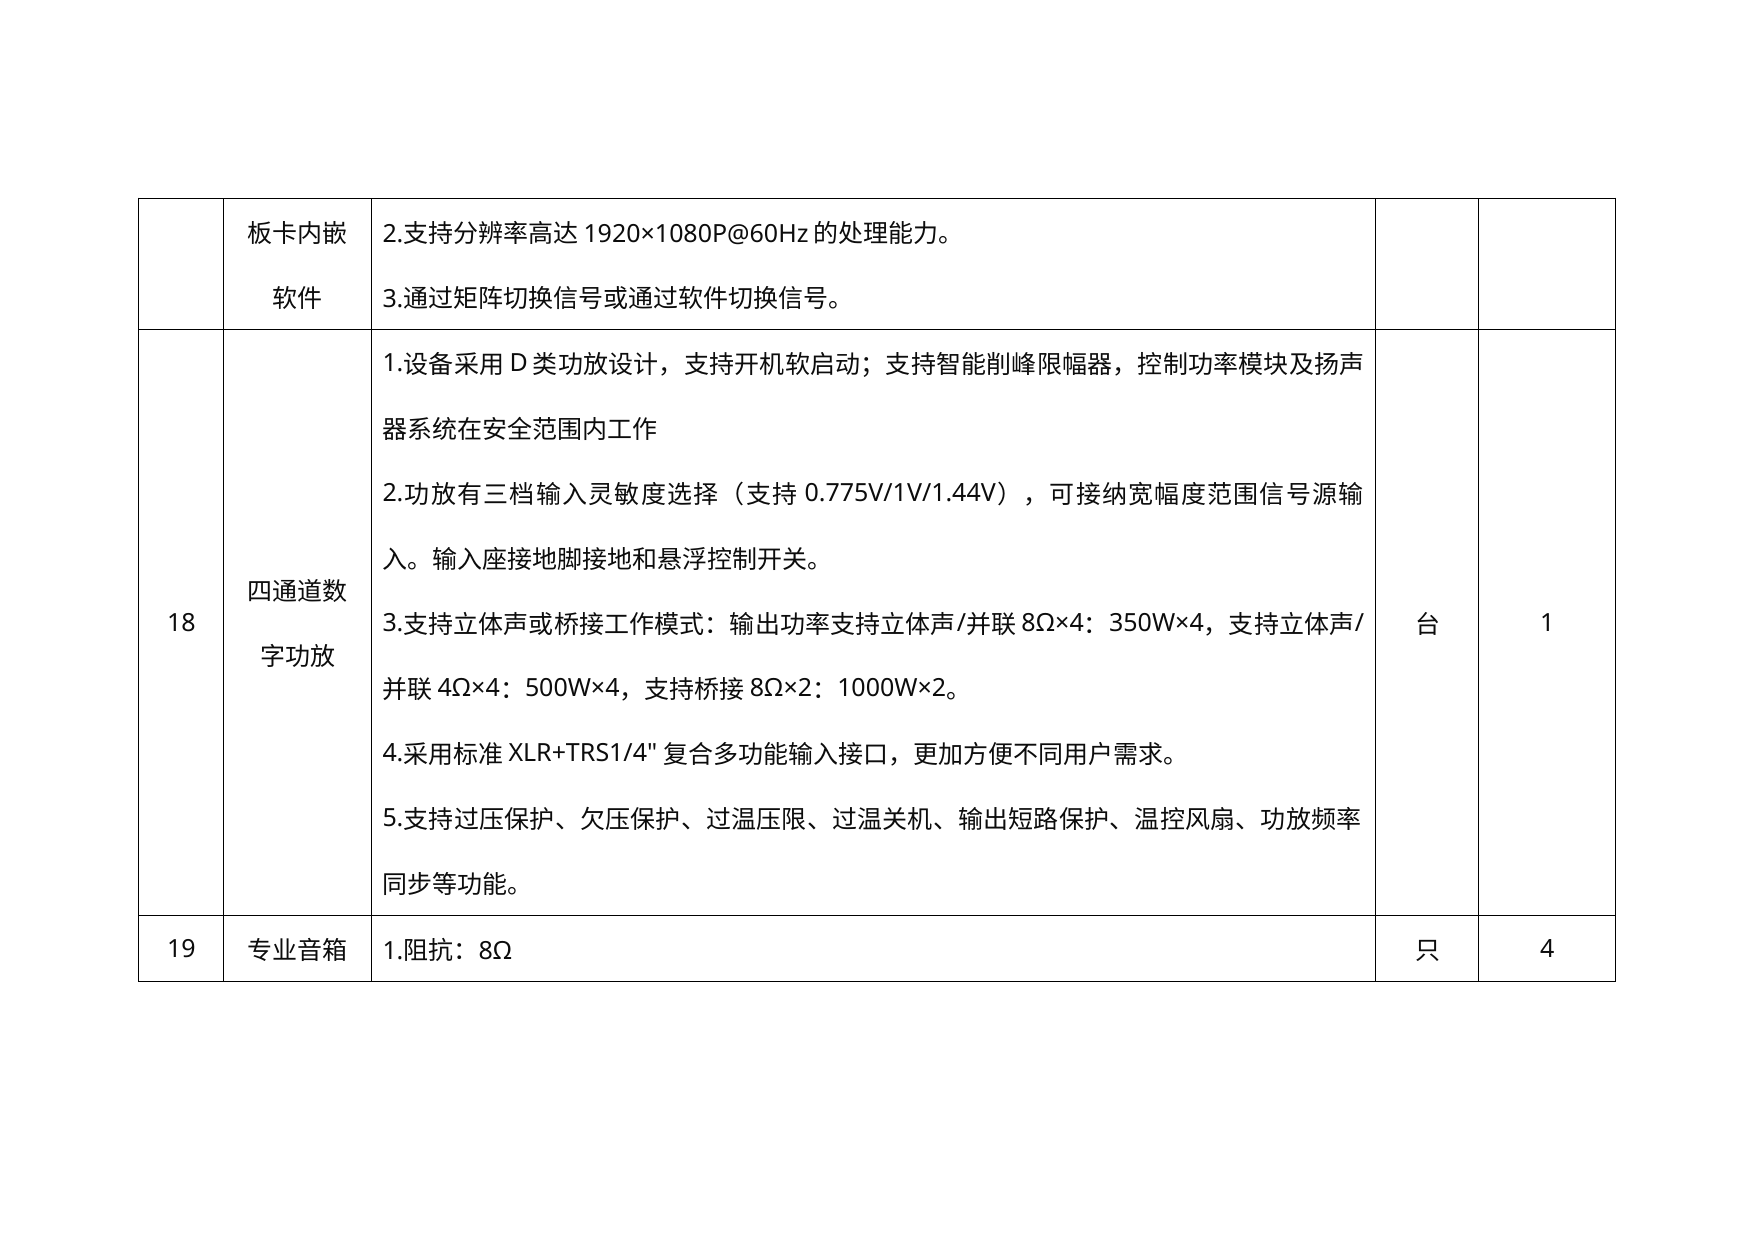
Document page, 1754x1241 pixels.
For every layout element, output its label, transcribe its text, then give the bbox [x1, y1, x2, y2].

table_cell 1.设备采用D类功放设计，支持开机软启动；支持智能削峰限幅器，控制功率模块及扬声器系统在安全范围内工作 2.功放有三档输入灵敏度选择（支持0.775V/1V/1.44V），可接纳宽幅度范围信号源输入。输入座接地脚接地和悬浮控制开关。 3.支持立体声或桥接工作模式：输出功率支持立体声/并联8Ω×4：350W×4，支持立体声/并联4Ω×4：500W×4，支持桥接8Ω×2：1000W×2。 4.采用标准XLR+TRS1/4" 复合多功能输入接口，更加方便不同用户需求。 5.支持过压保护、欠压保护、过温压限、过温关机、输出短路保护、温控风扇、功放频率同步等功能。 [372, 330, 1375, 915]
table_cell 19 [139, 916, 223, 981]
table_cell 只 [1376, 916, 1478, 981]
table_cell 1 [1479, 199, 1615, 329]
table_cell 1 [1479, 330, 1615, 915]
table_cell 17 [139, 199, 223, 329]
table_cell 台 [1376, 330, 1478, 915]
table_cell 18 [139, 330, 223, 915]
table_cell 专业音箱 [224, 916, 371, 981]
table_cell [372, 916, 1375, 981]
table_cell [372, 199, 1375, 329]
table_cell 4 [1479, 916, 1615, 981]
table_cell 高清HDMI矩阵输出板卡内嵌软件 [224, 199, 371, 329]
table_cell 四通道数字功放 [224, 330, 371, 915]
table_cell 套 [1376, 199, 1478, 329]
